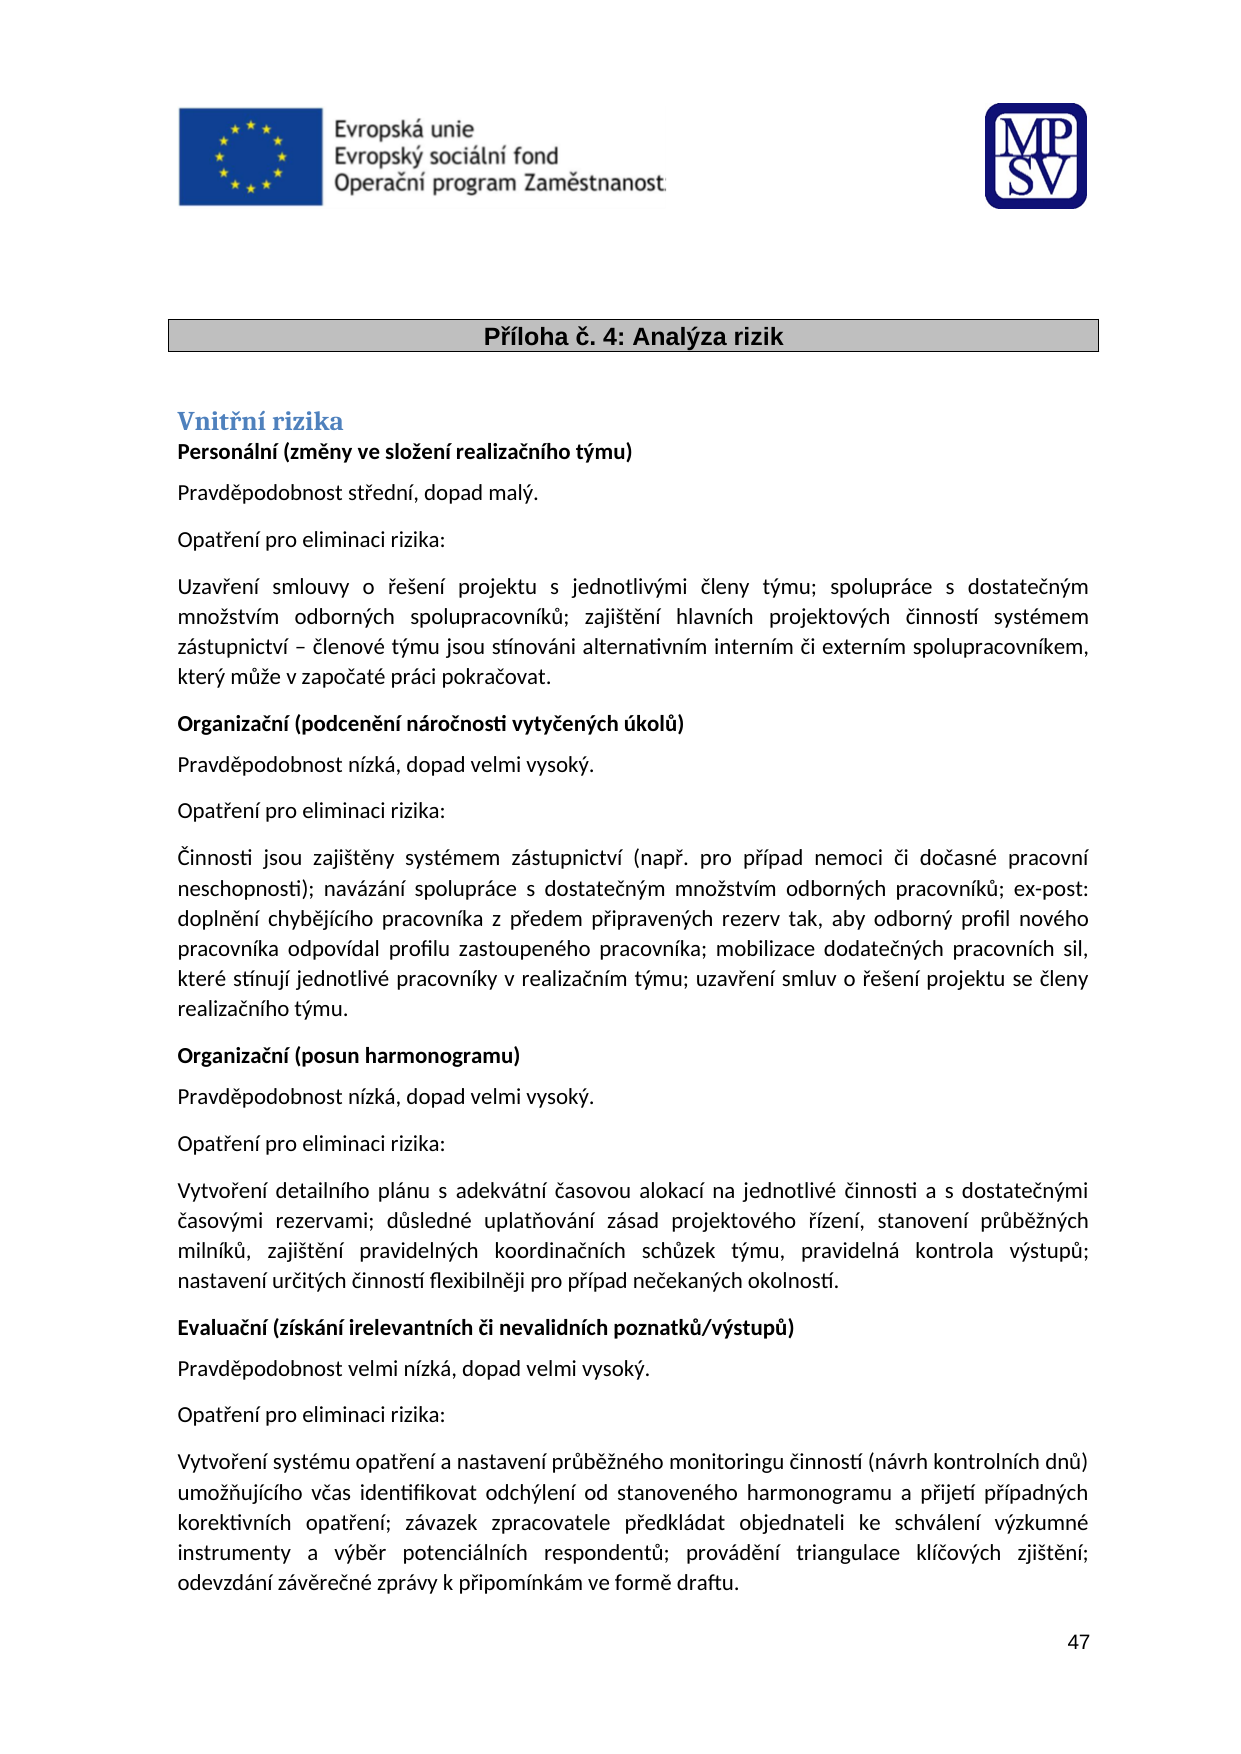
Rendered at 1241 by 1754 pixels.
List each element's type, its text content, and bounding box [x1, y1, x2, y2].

text Personální (změny ve složení realizačního týmu) [177, 437, 1090, 466]
text Organizační (posun harmonogramu) [177, 1041, 1090, 1069]
text Činnosti jsou zajištěny systémem zástupnictví (např. pro případ nemoci či dočasné pracovní neschopnosti); navázání spolupráce s dostatečným množstvím odborných pracovníků; ex-post: doplnění chybějícího pracovníka z předem připravených rezerv tak, aby odborný profil nového pracovníka odpovídal profilu zastoupeného pracovníka; mobilizace dodatečných pracovních sil, které stínují jednotlivé pracovníky v realizačním týmu; uzavření smluv o řešení projektu se členy realizačního týmu. [177, 843, 1090, 1023]
text Uzavření smlouvy o řešení projektu s jednotlivými členy týmu; spolupráce s dostatečným množstvím odborných spolupracovníků; zajištění hlavních projektových činností systémem zástupnictví – členové týmu jsou stínováni alternativním interním či externím spolupracovníkem, který může v započaté práci pokračovat. [177, 572, 1090, 690]
text Vytvoření detailního plánu s adekvátní časovou alokací na jednotlivé činnosti a s dostatečnými časovými rezervami; důsledné uplatňování zásad projektového řízení, stanovení průběžných milníků, zajištění pravidelných koordinačních schůzek týmu, pravidelná kontrola výstupů; nastavení určitých činností flexibilněji pro případ nečekaných okolností. [177, 1176, 1090, 1294]
text Opatření pro eliminaci rizika: [177, 525, 1090, 553]
picture [177, 106, 667, 209]
text Opatření pro eliminaci rizika: [177, 1129, 1090, 1157]
picture [985, 103, 1087, 209]
text Pravděpodobnost nízká, dopad velmi vysoký. [177, 750, 1090, 778]
text Organizační (podcenění náročnosti vytyčených úkolů) [177, 709, 1090, 737]
text Vytvoření systému opatření a nastavení průběžného monitoringu činností (návrh kontrolních dnů) umožňujícího včas identifikovat odchýlení od stanoveného harmonogramu a přijetí případných korektivních opatření; závazek zpracovatele předkládat objednateli ke schválení výzkumné instrumenty a výběr potenciálních respondentů; provádění triangulace klíčových zjištění; odevzdání závěrečné zprávy k připomínkám ve formě draftu. [177, 1447, 1090, 1596]
text Pravděpodobnost nízká, dopad velmi vysoký. [177, 1082, 1090, 1110]
text Pravděpodobnost střední, dopad malý. [177, 478, 1090, 506]
subtitle Vnitřní rizika [177, 406, 1090, 437]
text Pravděpodobnost velmi nízká, dopad velmi vysoký. [177, 1354, 1090, 1382]
text Opatření pro eliminaci rizika: [177, 797, 1090, 825]
text Evaluační (získání irelevantních či nevalidních poznatků/výstupů) [177, 1313, 1090, 1341]
text Opatření pro eliminaci rizika: [177, 1401, 1090, 1429]
text Příloha č. 4: Analýza rizik [169, 320, 1098, 351]
